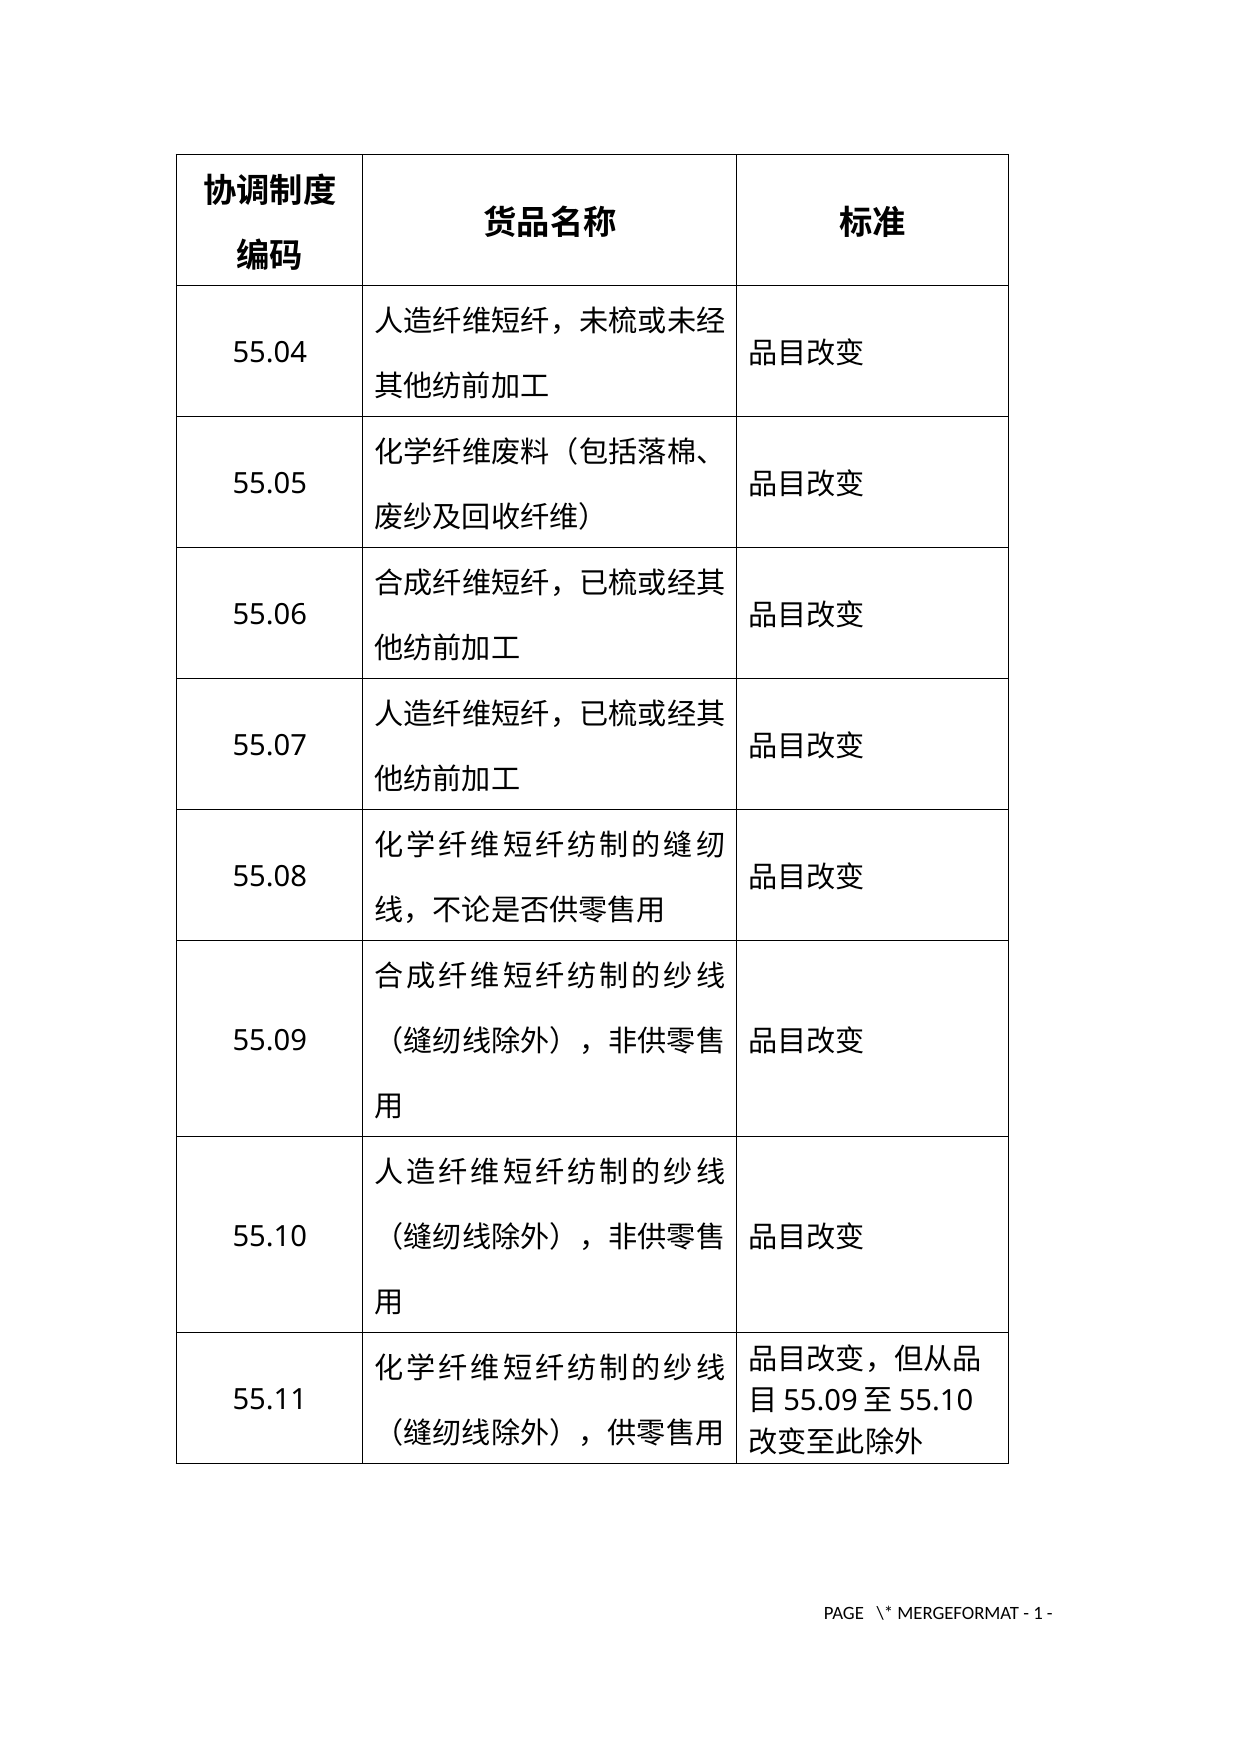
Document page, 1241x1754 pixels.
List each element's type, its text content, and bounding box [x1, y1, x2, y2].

table_header 协调制度编码 [177, 155, 362, 285]
table_cell 55.08 [177, 810, 362, 940]
table_cell 品目改变 [737, 679, 1008, 809]
table_cell 人造纤维短纤，已梳或经其他纺前加工 [363, 679, 736, 809]
table_cell 品目改变 [737, 286, 1008, 416]
table_header 标准 [737, 155, 1008, 285]
table_cell 合成纤维短纤，已梳或经其他纺前加工 [363, 548, 736, 678]
table_cell 化学纤维短纤纺制的缝纫线，不论是否供零售用 [363, 810, 736, 940]
table_cell 品目改变 [737, 1137, 1008, 1332]
table_cell 品目改变 [737, 548, 1008, 678]
table_cell 品目改变，但从品目55.09至55.10改变至此除外 [737, 1333, 1008, 1463]
table_cell 化学纤维短纤纺制的纱线（缝纫线除外），供零售用 [363, 1333, 736, 1463]
table_cell 55.05 [177, 417, 362, 547]
table_cell 人造纤维短纤，未梳或未经其他纺前加工 [363, 286, 736, 416]
table_header 货品名称 [363, 155, 736, 285]
table_cell 品目改变 [737, 941, 1008, 1136]
table_cell 55.11 [177, 1333, 362, 1463]
table_cell 品目改变 [737, 417, 1008, 547]
table_cell 55.10 [177, 1137, 362, 1332]
table_cell 55.06 [177, 548, 362, 678]
table_cell 55.07 [177, 679, 362, 809]
table_cell 55.04 [177, 286, 362, 416]
table_cell 合成纤维短纤纺制的纱线（缝纫线除外），非供零售用 [363, 941, 736, 1136]
table_cell 品目改变 [737, 810, 1008, 940]
table_cell 化学纤维废料（包括落棉、废纱及回收纤维） [363, 417, 736, 547]
table_cell 55.09 [177, 941, 362, 1136]
table_cell 人造纤维短纤纺制的纱线（缝纫线除外），非供零售用 [363, 1137, 736, 1332]
